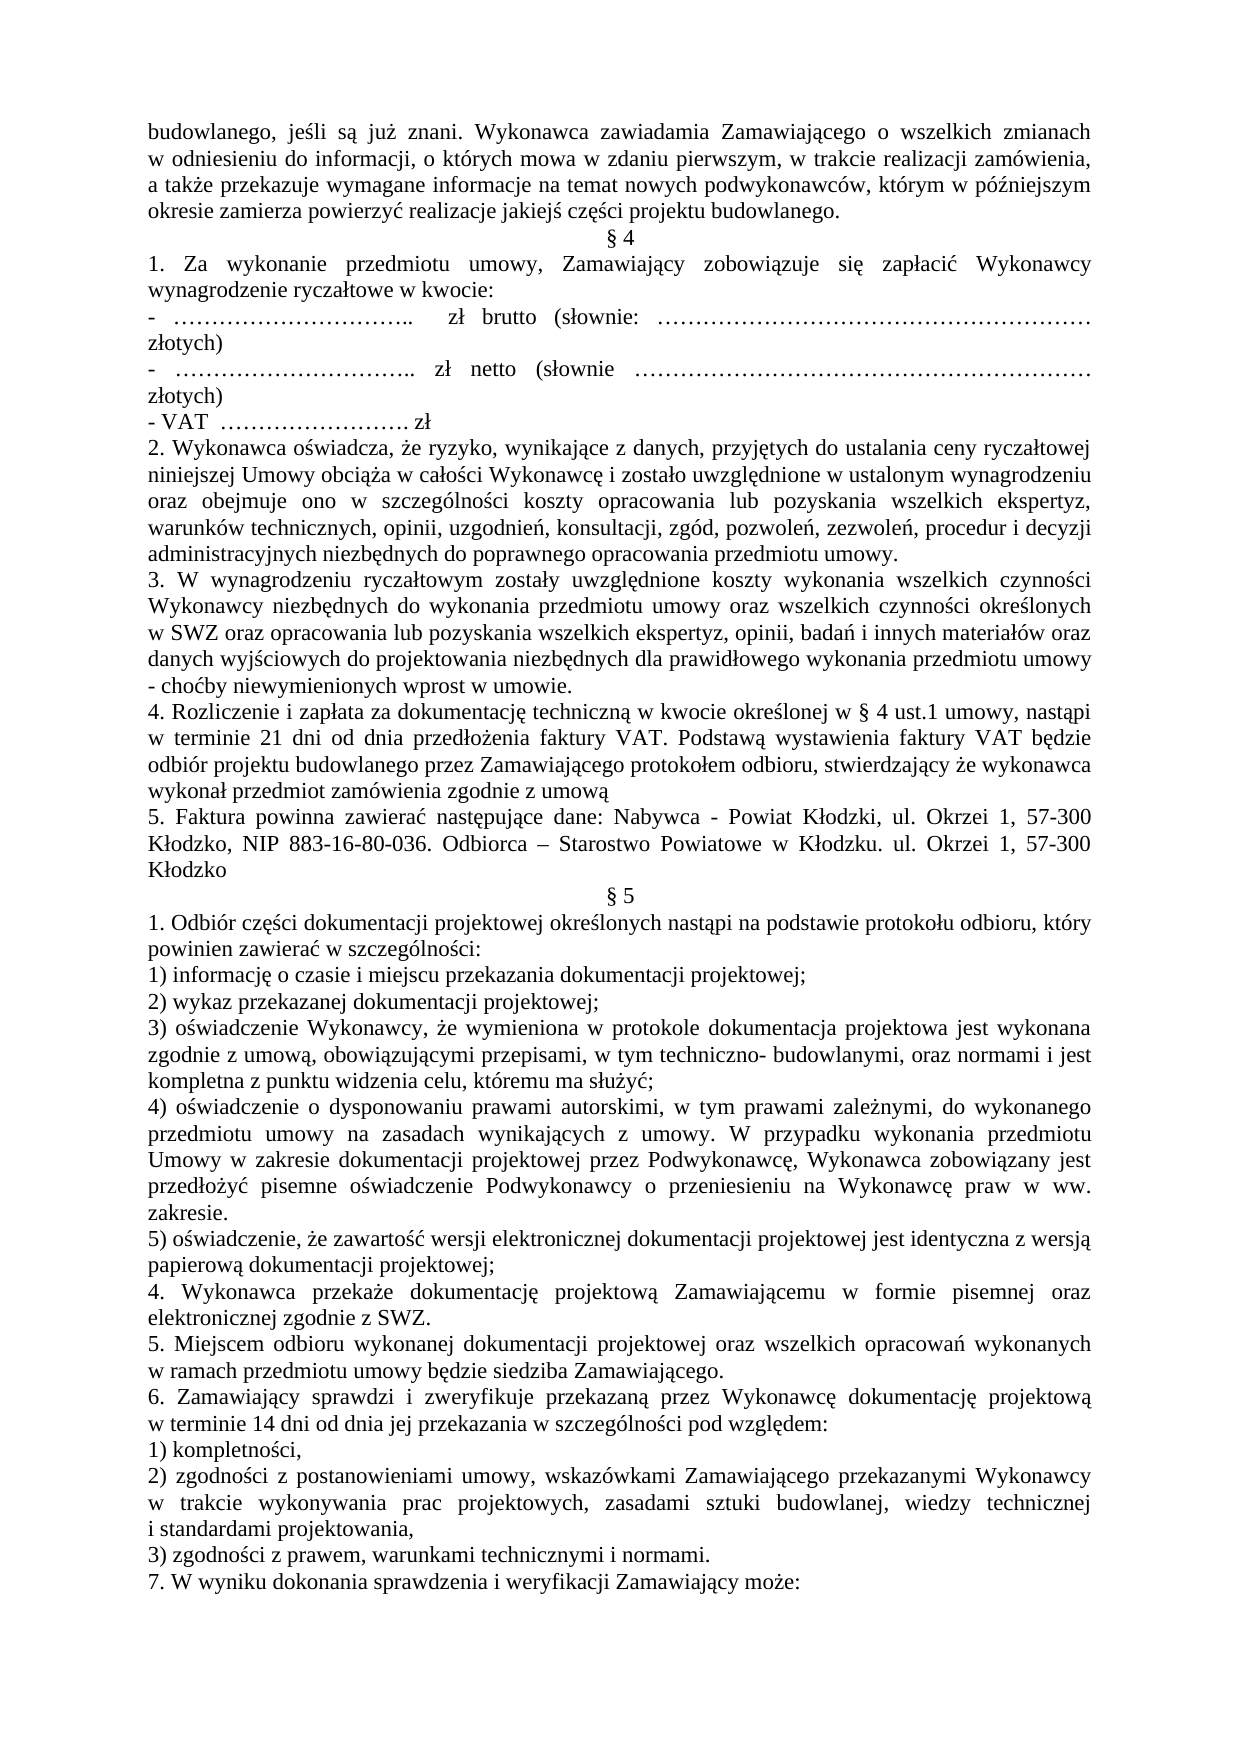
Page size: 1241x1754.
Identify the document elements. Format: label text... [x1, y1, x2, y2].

text 1) informację o czasie i miejscu przekazania dokumentacji projektowej; [148, 962, 1093, 988]
text 3) oświadczenie Wykonawcy, że wymieniona w protokole dokumentacja projektowa jest wykonana zgodnie z umową, obowiązującymi przepisami, w tym techniczno- budowlanymi, oraz normami i jest kompletna z punktu widzenia celu, któremu ma służyć; [148, 1014, 1093, 1093]
text 2) zgodności z postanowieniami umowy, wskazówkami Zamawiającego przekazanymi Wykonawcy w trakcie wykonywania prac projektowych, zasadami sztuki budowlanej, wiedzy technicznej i standardami projektowania, [148, 1462, 1093, 1541]
text 6. Zamawiający sprawdzi i zweryfikuje przekazaną przez Wykonawcę dokumentację projektową w terminie 14 dni od dnia jej przekazania w szczególności pod względem: [148, 1383, 1093, 1436]
text - ………………………….. zł brutto (słownie: …………………………………………………złotych) [148, 303, 1093, 355]
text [148, 118, 1093, 224]
text 2) wykaz przekazanej dokumentacji projektowej; [148, 988, 1093, 1014]
text § 5 [148, 882, 1093, 909]
text 5. Miejscem odbioru wykonanej dokumentacji projektowej oraz wszelkich opracowań wykonanych w ramach przedmiotu umowy będzie siedziba Zamawiającego. [148, 1331, 1093, 1383]
text 5. Faktura powinna zawierać następujące dane: Nabywca - Powiat Kłodzki, ul. Okrzei 1, 57-300 Kłodzko, NIP 883-16-80-036. Odbiorca – Starostwo Powiatowe w Kłodzku. ul. Okrzei 1, 57-300 Kłodzko [148, 803, 1093, 882]
text 5) oświadczenie, że zawartość wersji elektronicznej dokumentacji projektowej jest identyczna z wersją papierową dokumentacji projektowej; [148, 1225, 1093, 1278]
text - ………………………….. zł netto (słownie ……………………………………………………złotych) [148, 355, 1093, 408]
text 4. Wykonawca przekaże dokumentację projektową Zamawiającemu w formie pisemnej oraz elektronicznej zgodnie z SWZ. [148, 1278, 1093, 1331]
text § 4 [148, 224, 1093, 250]
text 4. Rozliczenie i zapłata za dokumentację techniczną w kwocie określonej w § 4 ust.1 umowy, nastąpi w terminie 21 dni od dnia przedłożenia faktury VAT. Podstawą wystawienia faktury VAT będzie odbiór projektu budowlanego przez Zamawiającego protokołem odbioru, stwierdzający że wykonawca wykonał przedmiot zamówienia zgodnie z umową [148, 698, 1093, 803]
text 3) zgodności z prawem, warunkami technicznymi i normami. [148, 1541, 1093, 1568]
text 1. Za wykonanie przedmiotu umowy, Zamawiający zobowiązuje się zapłacić Wykonawcy wynagrodzenie ryczałtowe w kwocie: [148, 250, 1093, 303]
text - VAT ……………………. zł [148, 408, 1093, 434]
text 7. W wyniku dokonania sprawdzenia i weryfikacji Zamawiający może: [148, 1568, 1093, 1594]
text 3. W wynagrodzeniu ryczałtowym zostały uwzględnione koszty wykonania wszelkich czynności Wykonawcy niezbędnych do wykonania przedmiotu umowy oraz wszelkich czynności określonych w SWZ oraz opracowania lub pozyskania wszelkich ekspertyz, opinii, badań i innych materiałów oraz danych wyjściowych do projektowania niezbędnych dla prawidłowego wykonania przedmiotu umowy - choćby niewymienionych wprost w umowie. [148, 566, 1093, 698]
text 2. Wykonawca oświadcza, że ryzyko, wynikające z danych, przyjętych do ustalania ceny ryczałtowej niniejszej Umowy obciąża w całości Wykonawcę i zostało uwzględnione w ustalonym wynagrodzeniu oraz obejmuje ono w szczególności koszty opracowania lub pozyskania wszelkich ekspertyz, warunków technicznych, opinii, uzgodnień, konsultacji, zgód, pozwoleń, zezwoleń, procedur i decyzji administracyjnych niezbędnych do poprawnego opracowania przedmiotu umowy. [148, 434, 1093, 566]
text 1. Odbiór części dokumentacji projektowej określonych nastąpi na podstawie protokołu odbioru, który powinien zawierać w szczególności: [148, 909, 1093, 962]
text 1) kompletności, [148, 1436, 1093, 1462]
text 4) oświadczenie o dysponowaniu prawami autorskimi, w tym prawami zależnymi, do wykonanego przedmiotu umowy na zasadach wynikających z umowy. W przypadku wykonania przedmiotu Umowy w zakresie dokumentacji projektowej przez Podwykonawcę, Wykonawca zobowiązany jest przedłożyć pisemne oświadczenie Podwykonawcy o przeniesieniu na Wykonawcę praw w ww. zakresie. [148, 1093, 1093, 1225]
